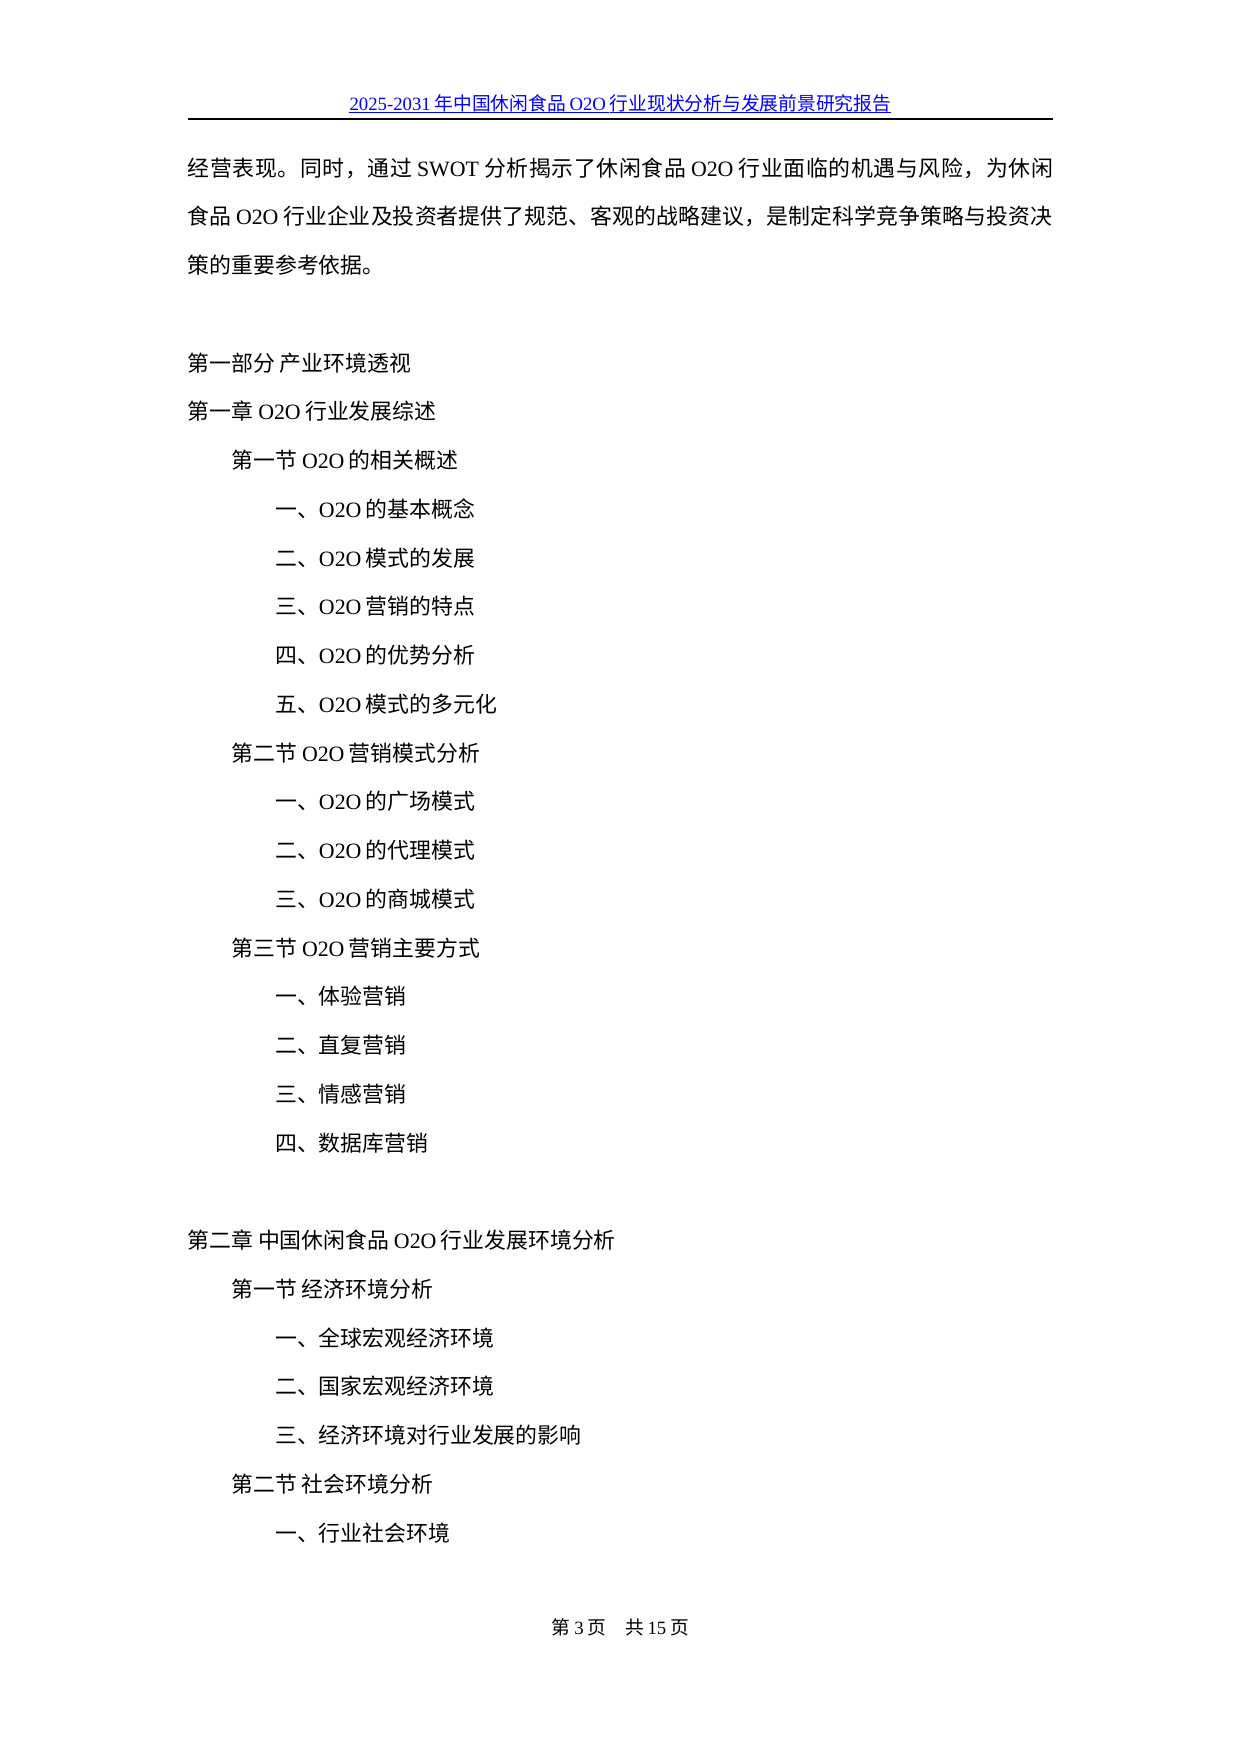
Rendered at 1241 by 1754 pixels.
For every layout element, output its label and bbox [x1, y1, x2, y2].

text [187, 150, 1053, 1548]
